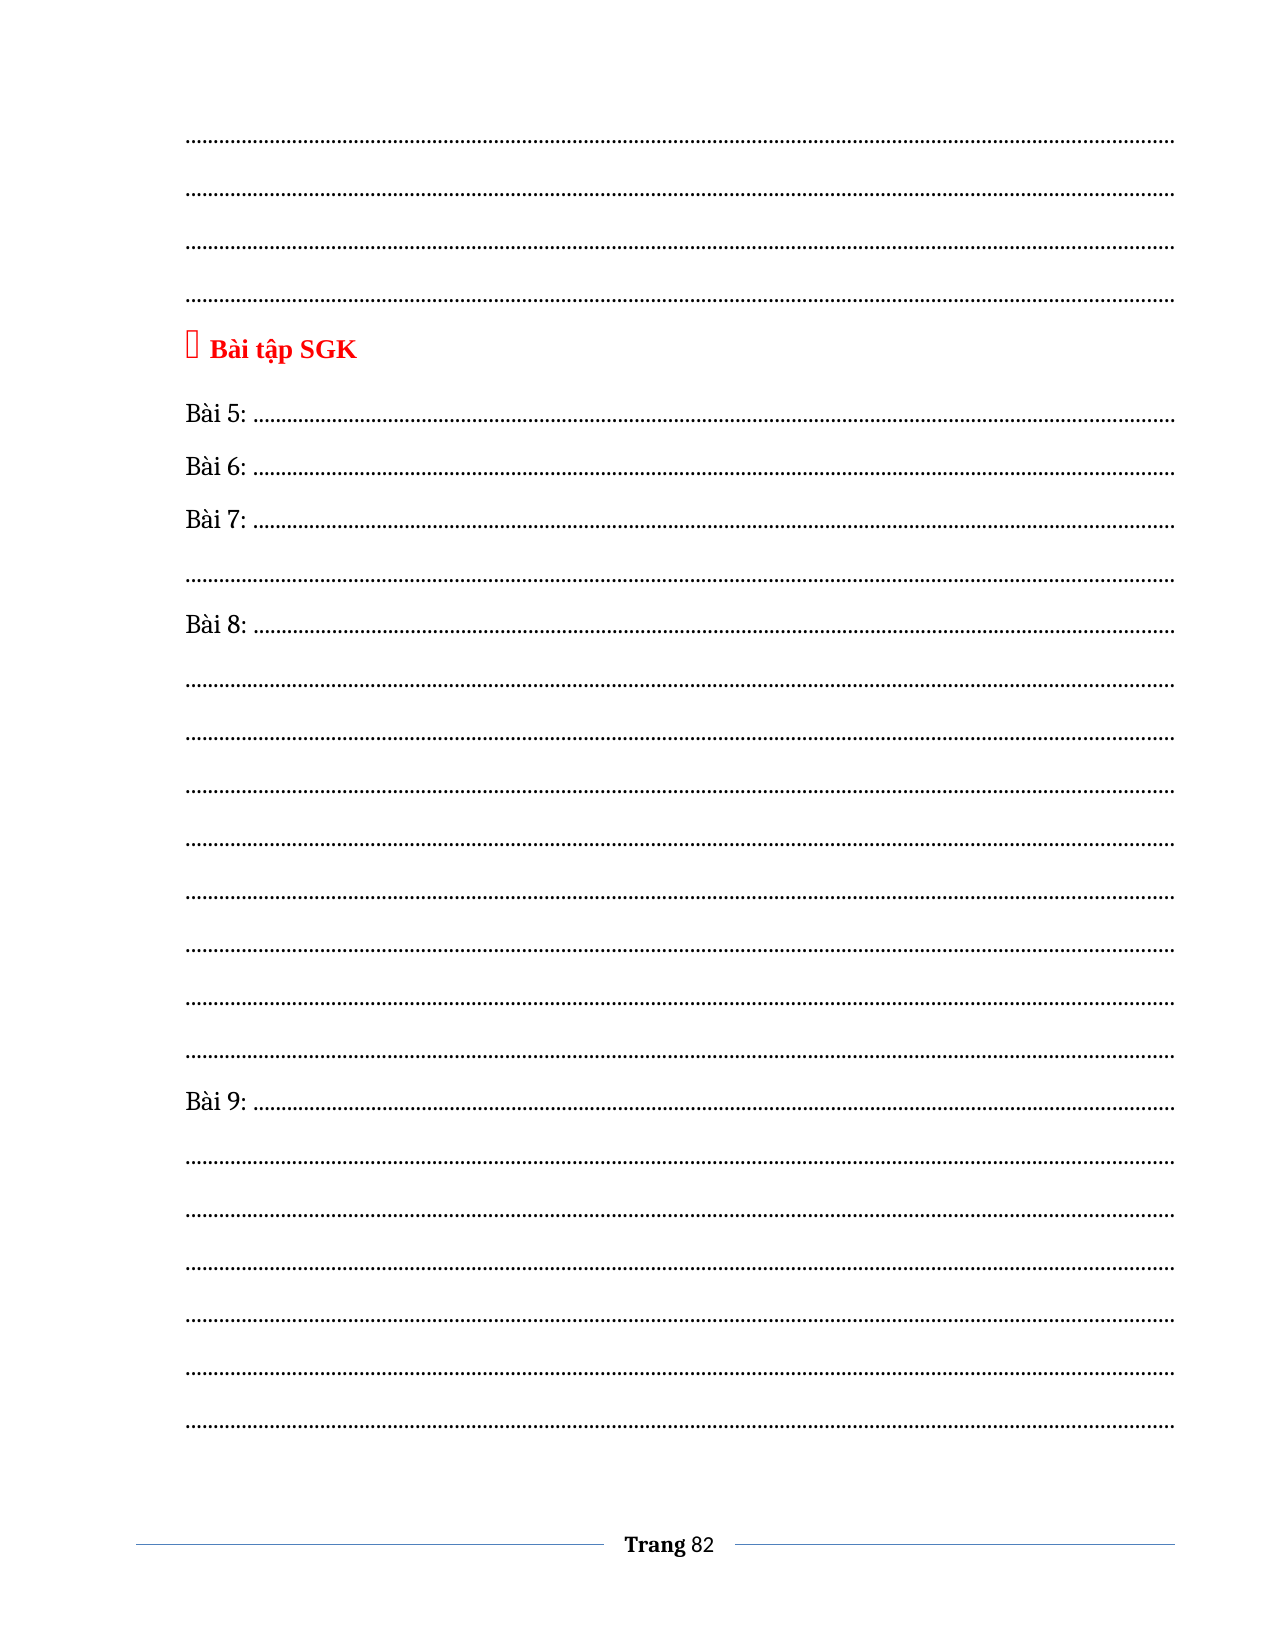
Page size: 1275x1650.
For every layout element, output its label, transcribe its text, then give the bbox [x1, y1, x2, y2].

text Bài 9: [185, 1086, 1186, 1117]
text Bài 6: [185, 451, 1186, 482]
text Bài 7: [185, 504, 1186, 535]
text Bài 5: [185, 398, 1186, 429]
text Bài tập SGK [185, 330, 1186, 368]
text Bài 8: [185, 609, 1186, 641]
